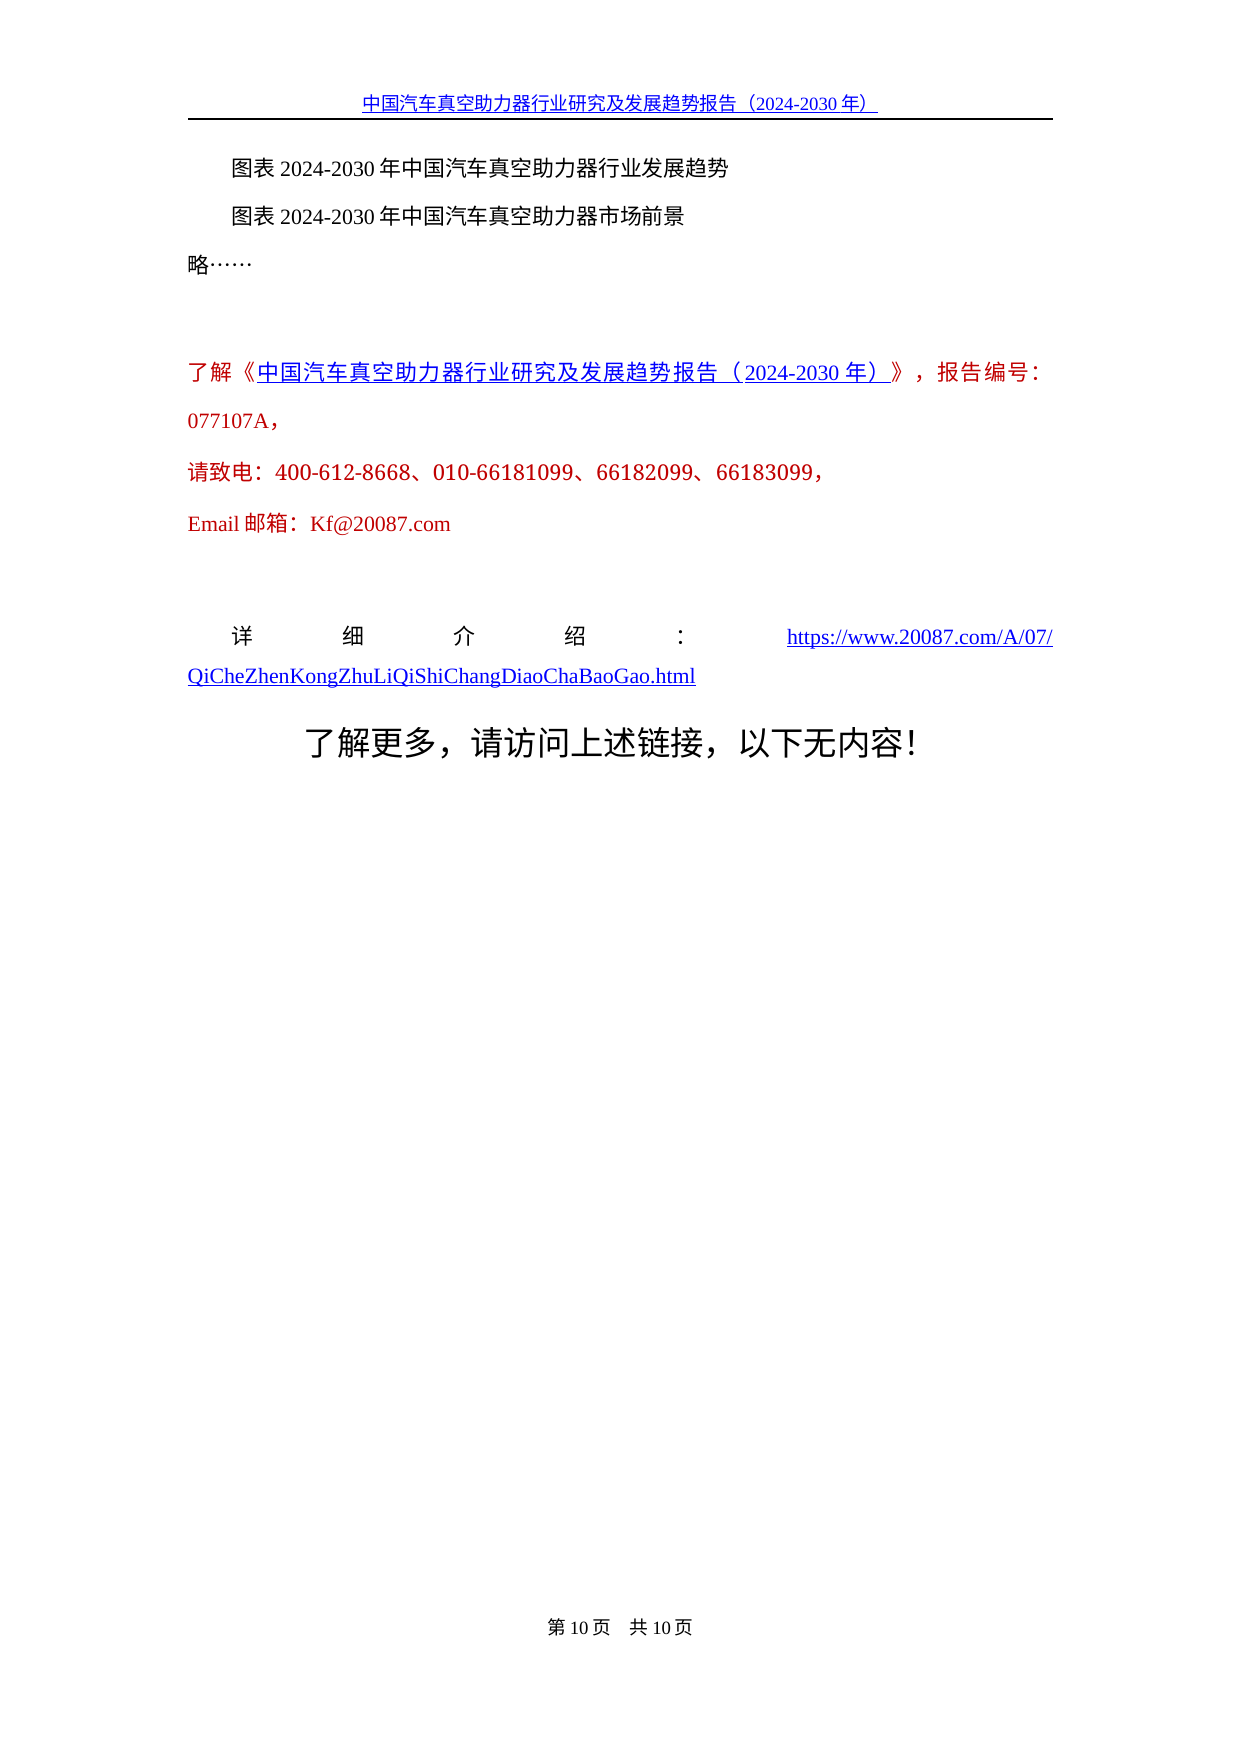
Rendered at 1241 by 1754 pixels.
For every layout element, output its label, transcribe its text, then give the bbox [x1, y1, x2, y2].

text 详细介绍：https://www.20087.com/A/07/QiCheZhenKongZhuLiQiShiChangDiaoChaBaoGao.html [187, 619, 1053, 692]
title 了解更多，请访问上述链接，以下无内容！ [187, 708, 1053, 773]
text Email邮箱：Kf@20087.com [187, 506, 1053, 538]
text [187, 150, 1053, 280]
text 了解《中国汽车真空助力器行业研究及发展趋势报告（2024-2030年）》，报告编号：077107A， [187, 354, 1053, 435]
text 请致电：400-612-8668、010-66181099、66182099、66183099， [187, 454, 1053, 487]
